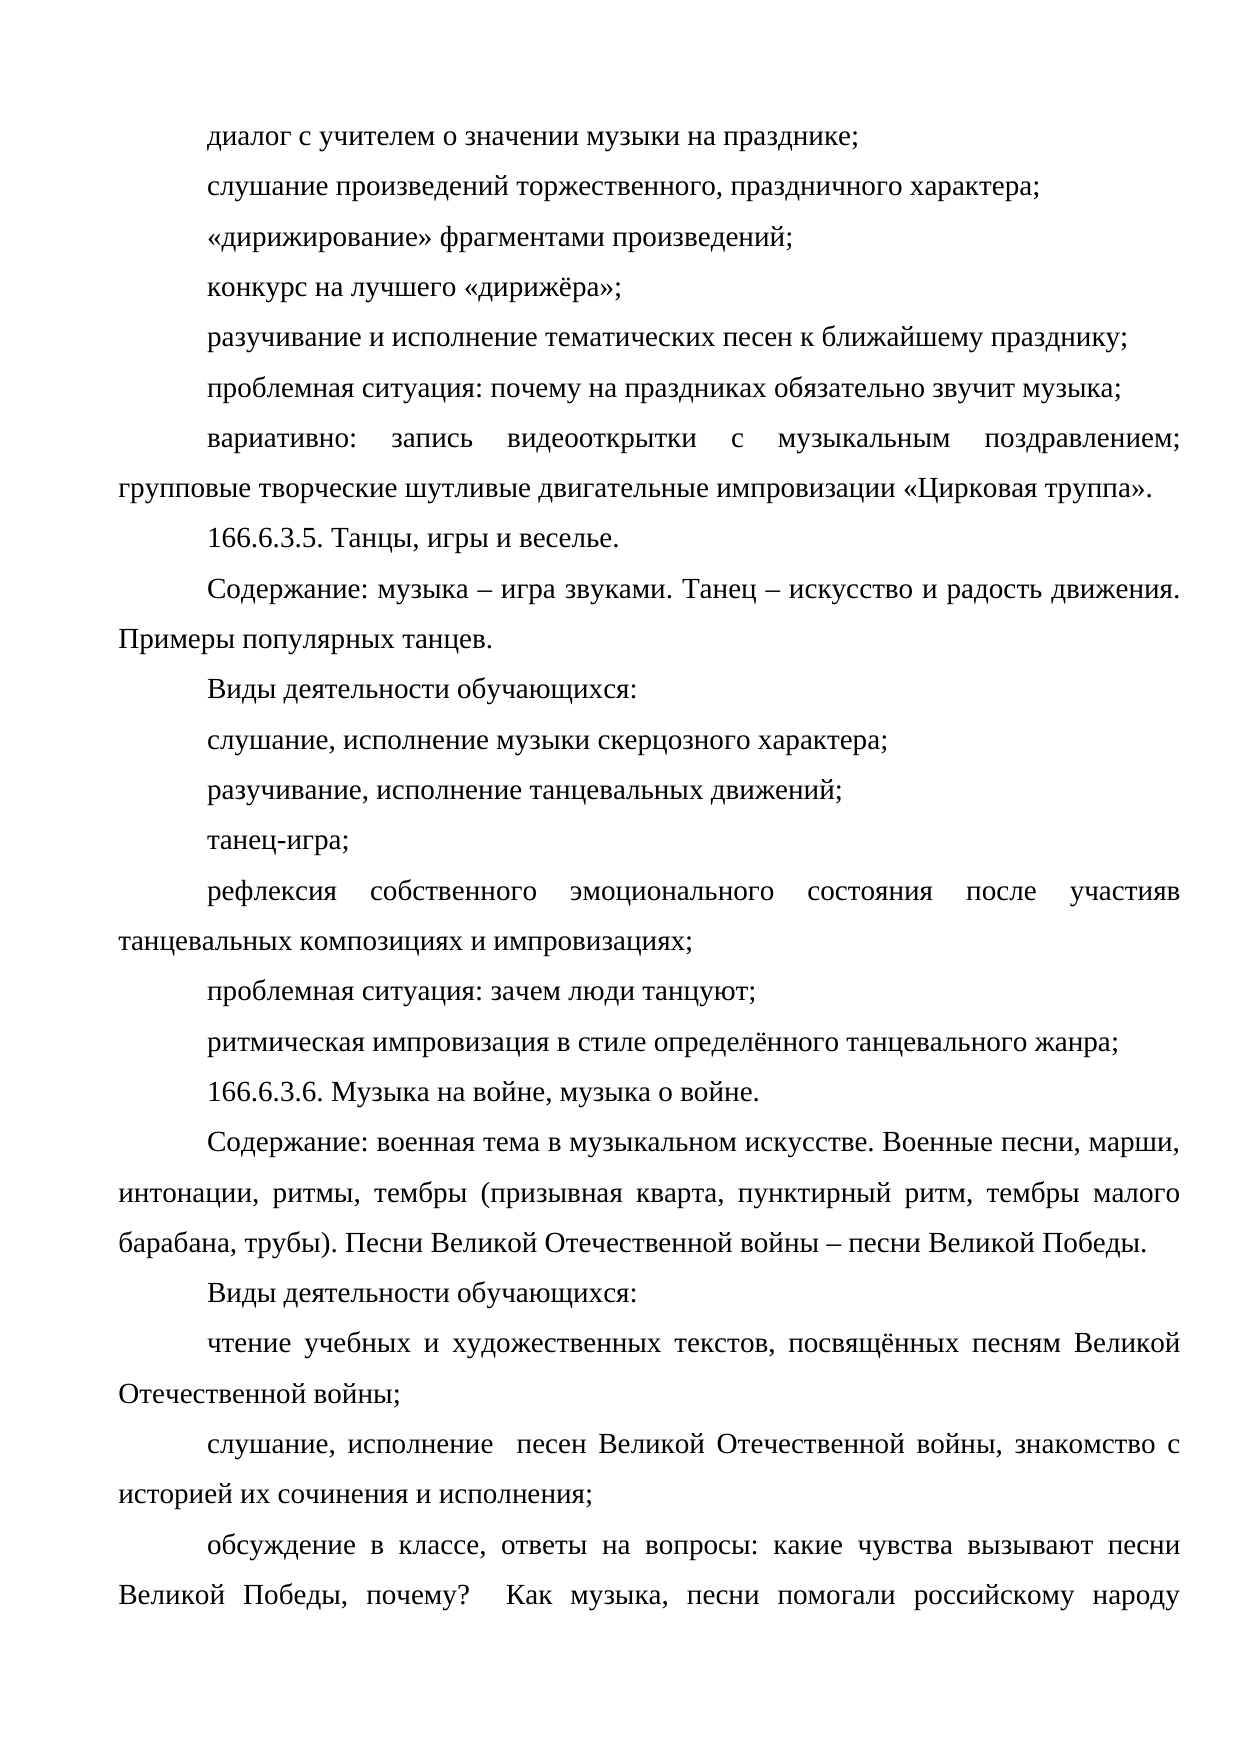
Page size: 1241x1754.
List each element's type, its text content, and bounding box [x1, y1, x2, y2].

text вариативно: запись видеооткрытки с музыкальным поздравлением; групповые творческие шутливые двигательные импровизации «Цирковая труппа». [118, 420, 1181, 504]
text Содержание: военная тема в музыкальном искусстве. Военные песни, марши, интонации, ритмы, тембры (призывная кварта, пунктирный ритм, тембры малого барабана, трубы). Песни Великой Отечественной войны – песни Великой Победы. [118, 1124, 1181, 1258]
text конкурс на лучшего «дирижёра»; [118, 269, 1181, 303]
text проблемная ситуация: зачем люди танцуют; [118, 973, 1181, 1007]
text диалог с учителем о значении музыки на празднике; [118, 118, 1181, 152]
text разучивание, исполнение танцевальных движений; [118, 772, 1181, 806]
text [118, 1527, 1181, 1611]
text «дирижирование» фрагментами произведений; [118, 219, 1181, 252]
text разучивание и исполнение тематических песен к ближайшему празднику; [118, 319, 1181, 353]
text слушание, исполнение песен Великой Отечественной войны, знакомство с историей их сочинения и исполнения; [118, 1426, 1181, 1510]
text проблемная ситуация: почему на праздниках обязательно звучит музыка; [118, 370, 1181, 403]
text ритмическая импровизация в стиле определённого танцевального жанра; [118, 1024, 1181, 1057]
text Содержание: музыка – игра звуками. Танец – искусство и радость движения. Примеры популярных танцев. [118, 571, 1181, 655]
text танец-игра; [118, 822, 1181, 856]
text Виды деятельности обучающихся: [118, 672, 1181, 705]
text слушание, исполнение музыки скерцозного характера; [118, 722, 1181, 755]
text чтение учебных и художественных текстов, посвящённых песням Великой Отечественной войны; [118, 1326, 1181, 1409]
text 166.6.3.6. Музыка на войне, музыка о войне. [118, 1074, 1181, 1108]
text 166.6.3.5. Танцы, игры и веселье. [118, 521, 1181, 554]
text слушание произведений торжественного, праздничного характера; [118, 168, 1181, 202]
text Виды деятельности обучающихся: [118, 1275, 1181, 1309]
text рефлексия собственного эмоционального состояния после участияв танцевальных композициях и импровизациях; [118, 873, 1181, 957]
